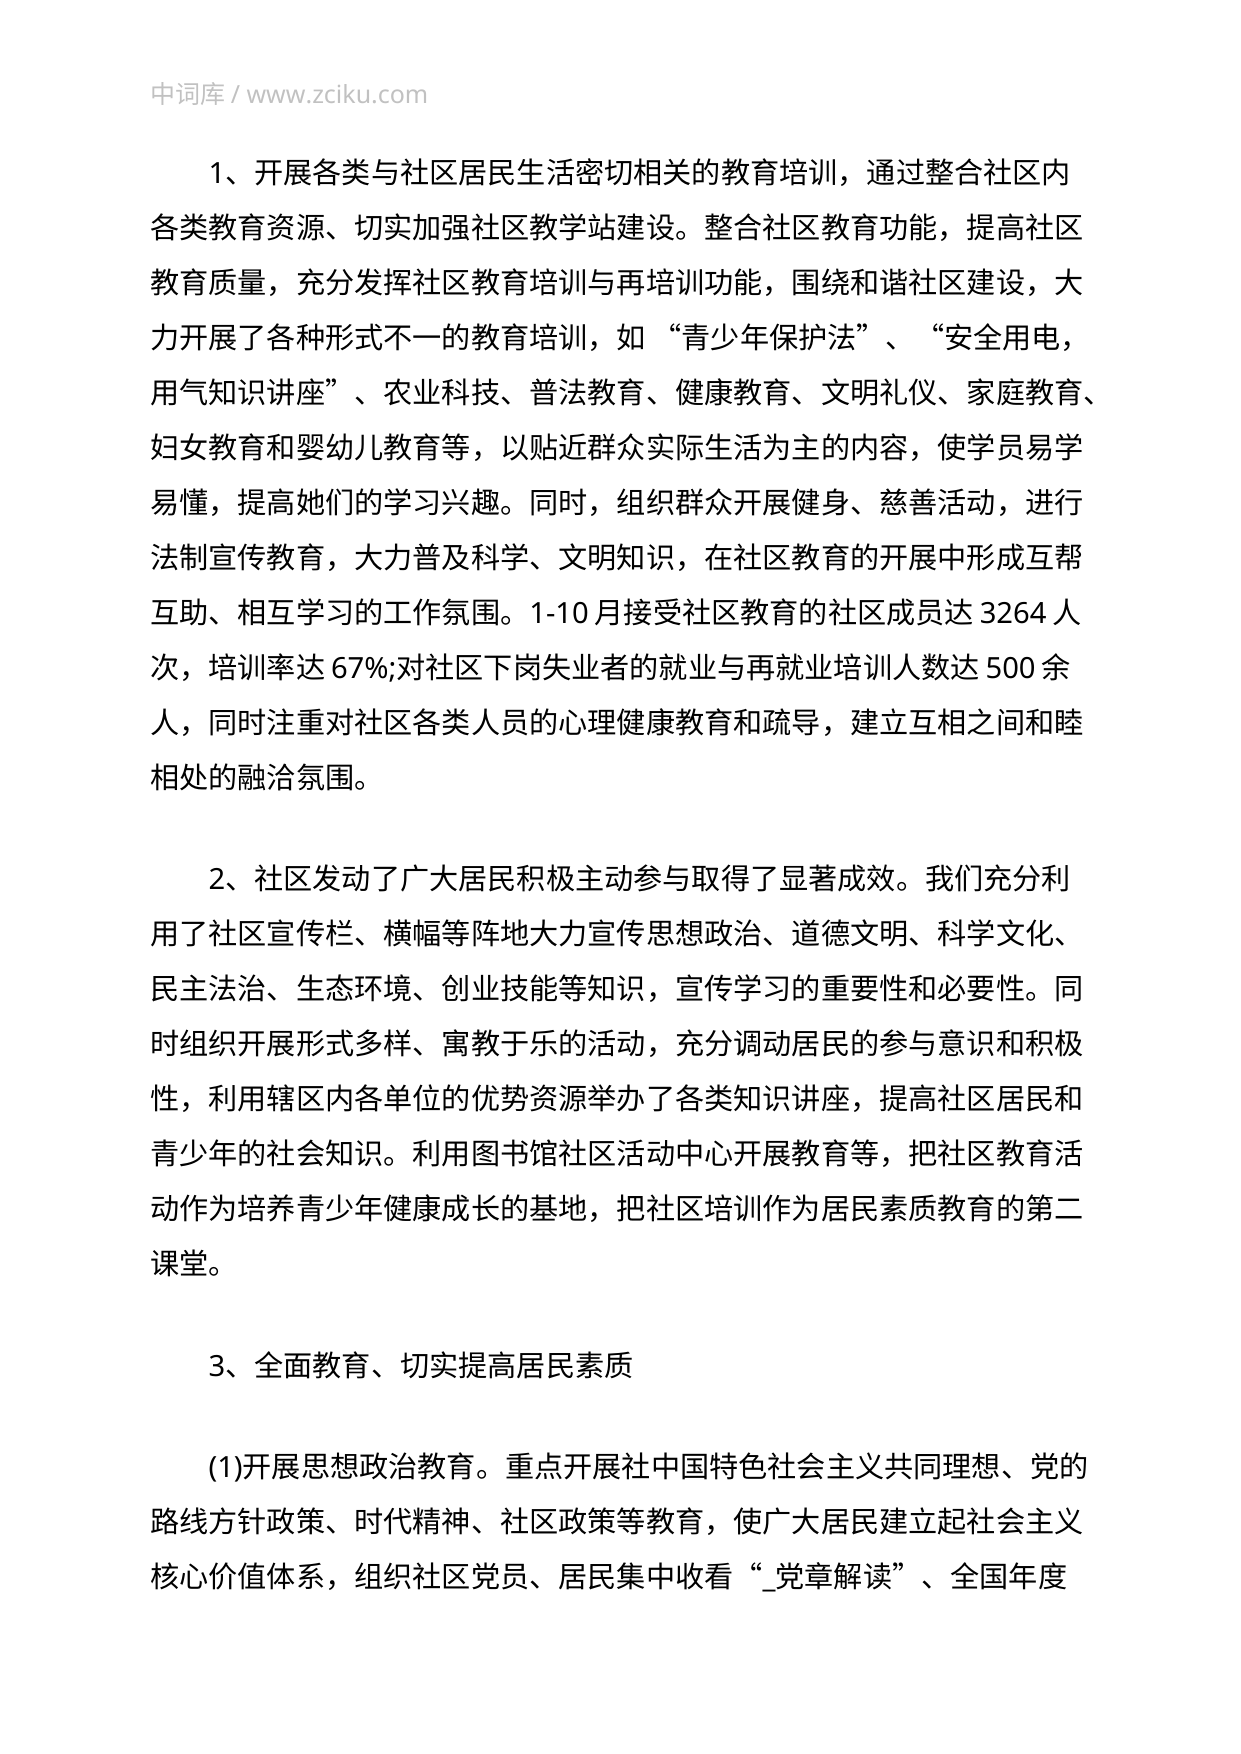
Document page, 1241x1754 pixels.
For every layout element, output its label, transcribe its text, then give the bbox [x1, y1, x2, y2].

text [150, 1444, 1090, 1596]
text 3、全面教育、切实提高居民素质 [150, 1342, 1090, 1384]
text 1、开展各类与社区居民生活密切相关的教育培训，通过整合社区内各类教育资源、切实加强社区教学站建设。整合社区教育功能，提高社区教育质量，充分发挥社区教育培训与再培训功能，围绕和谐社区建设，大力开展了各种形式不一的教育培训，如 “青少年保护法”、“安全用电，用气知识讲座”、农业科技、普法教育、健康教育、文明礼仪、家庭教育、妇女教育和婴幼儿教育等，以贴近群众实际生活为主的内容，使学员易学易懂，提高她们的学习兴趣。同时，组织群众开展健身、慈善活动，进行法制宣传教育，大力普及科学、文明知识，在社区教育的开展中形成互帮互助、相互学习的工作氛围。1-10月接受社区教育的社区成员达3264人次，培训率达67%;对社区下岗失业者的就业与再就业培训人数达500余人，同时注重对社区各类人员的心理健康教育和疏导，建立互相之间和睦相处的融洽氛围。 [150, 150, 1090, 796]
text 2、社区发动了广大居民积极主动参与取得了显著成效。我们充分利用了社区宣传栏、横幅等阵地大力宣传思想政治、道德文明、科学文化、民主法治、生态环境、创业技能等知识，宣传学习的重要性和必要性。同时组织开展形式多样、寓教于乐的活动，充分调动居民的参与意识和积极性，利用辖区内各单位的优势资源举办了各类知识讲座，提高社区居民和青少年的社会知识。利用图书馆社区活动中心开展教育等，把社区教育活动作为培养青少年健康成长的基地，把社区培训作为居民素质教育的第二课堂。 [150, 856, 1090, 1283]
